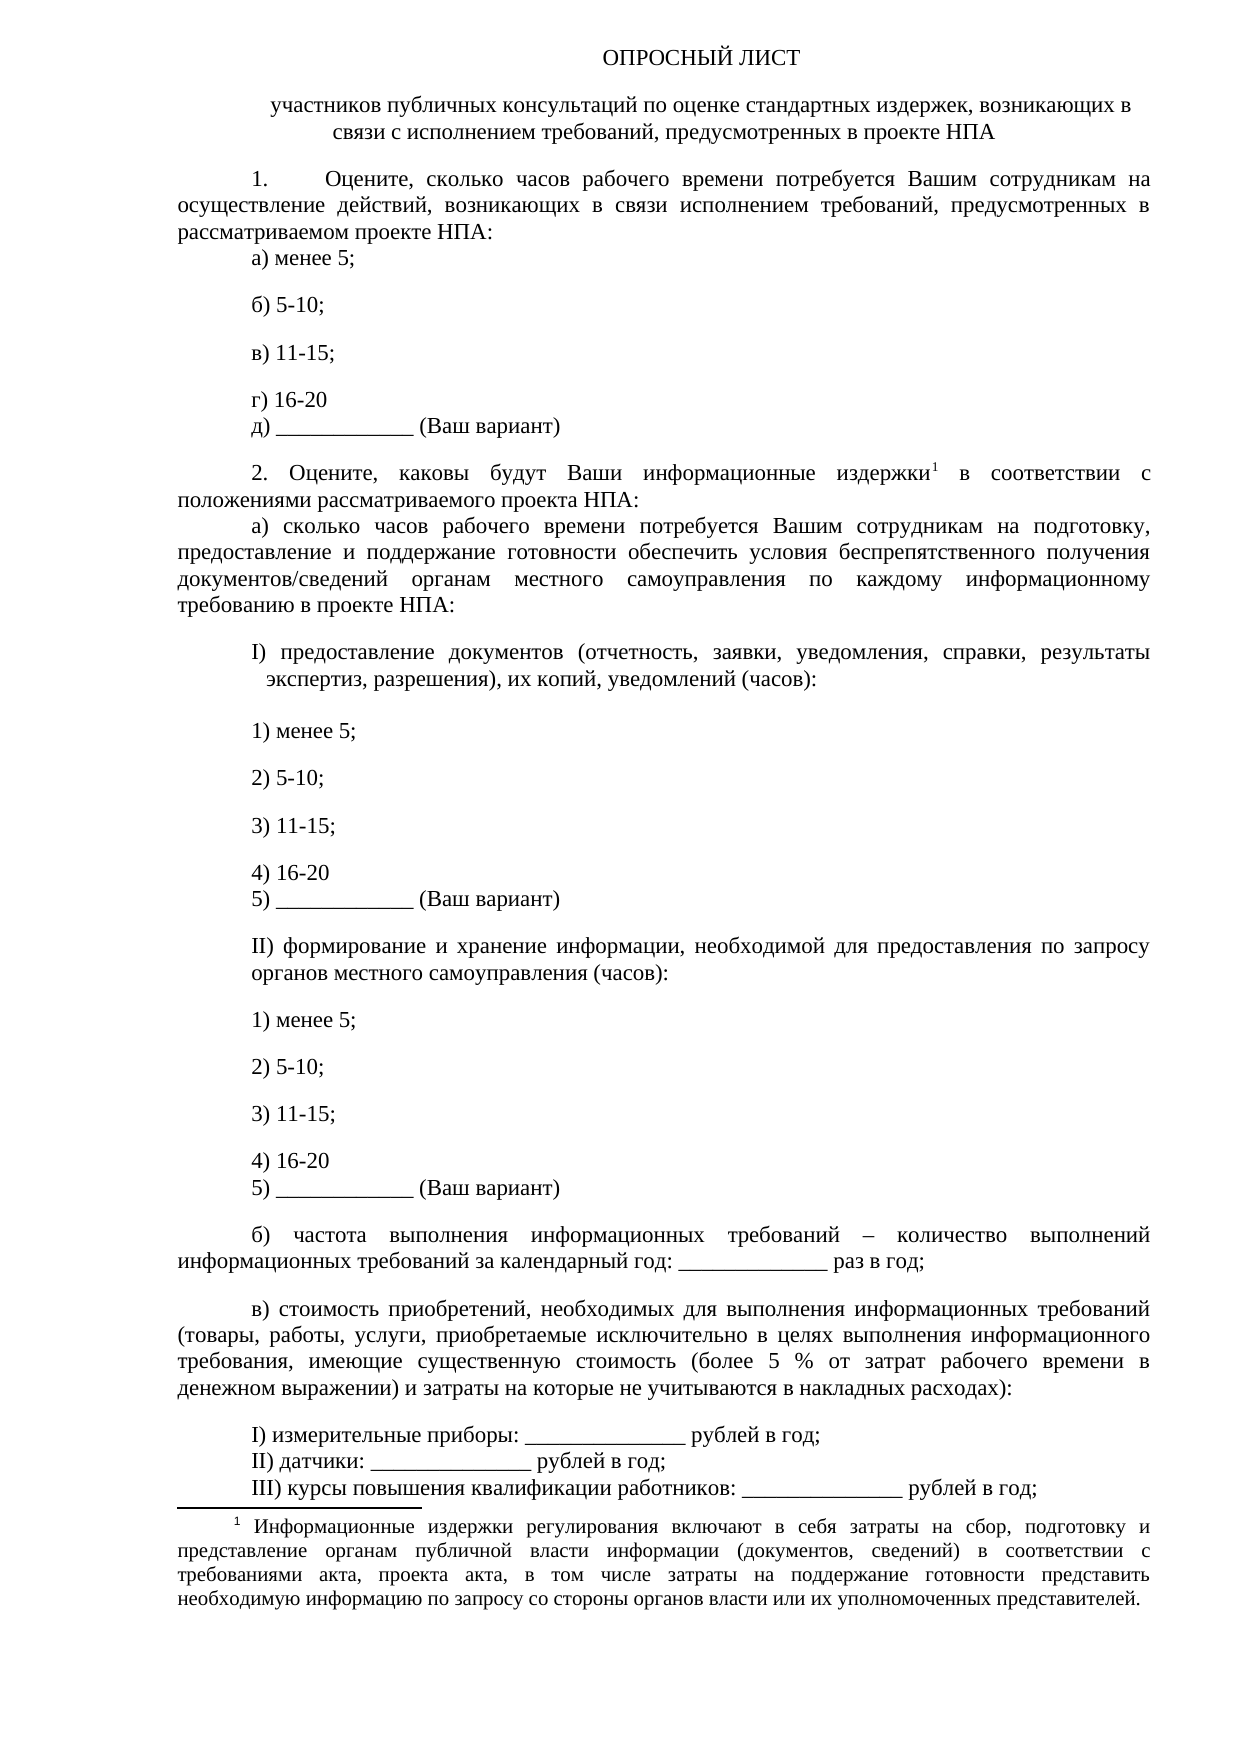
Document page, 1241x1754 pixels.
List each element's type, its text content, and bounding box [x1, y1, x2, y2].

text а) сколько часов рабочего времени потребуется Вашим сотрудникам на подготовку, предоставление и поддержание готовности обеспечить условия беспрепятственного получения документов/сведений органам местного самоуправления по каждому информационному требованию в проекте НПА: [177, 512, 1152, 617]
text 2) 5-10; [251, 764, 1152, 791]
text 5) ____________ (Ваш вариант) [251, 1174, 1152, 1200]
text 4) 16-20 [251, 859, 1152, 885]
text б) частота выполнения информационных требований – количество выполнений информационных требований за календарный год: _____________ раз в год; [177, 1221, 1152, 1274]
text II) формирование и хранение информации, необходимой для предоставления по запросу органов местного самоуправления (часов): [251, 932, 1152, 985]
text б) 5-10; [251, 291, 1152, 318]
text участников публичных консультаций по оценке стандартных издержек, возникающих в связи с исполнением требований, предусмотренных в проекте НПА [177, 92, 1152, 144]
text 2) 5-10; [251, 1053, 1152, 1079]
text ОПРОСНЫЙ ЛИСТ [177, 44, 1152, 71]
text в) стоимость приобретений, необходимых для выполнения информационных требований (товары, работы, услуги, приобретаемые исключительно в целях выполнения информационного требования, имеющие существенную стоимость (более 5 % от затрат рабочего времени в денежном выражении) и затраты на которые не учитываются в накладных расходах): [177, 1294, 1152, 1400]
text а) менее 5; [251, 244, 1152, 271]
text 1) менее 5; [251, 1006, 1152, 1032]
text 3) 11-15; [251, 1100, 1152, 1127]
text д) ____________ (Ваш вариант) [251, 412, 1152, 438]
text 2. Оцените, каковы будут Ваши информационные издержки в соответствии с положениями рассматриваемого проекта НПА: [177, 459, 1152, 512]
text 4) 16-20 [251, 1147, 1152, 1174]
text I) измерительные приборы: ______________ рублей в год; [251, 1421, 1152, 1447]
text II) датчики: ______________ рублей в год; [251, 1447, 1152, 1473]
text г) 16-20 [251, 386, 1152, 412]
text 3) 11-15; [251, 812, 1152, 838]
text I) предоставление документов (отчетность, заявки, уведомления, справки, результаты экспертиз, разрешения), их копий, уведомлений (часов): [251, 638, 1152, 691]
text 1) менее 5; [251, 717, 1152, 744]
text 5) ____________ (Ваш вариант) [251, 885, 1152, 912]
list Оцените, сколько часов рабочего времени потребуется Вашим сотрудникам на осуществление действий, возникающих в связи исполнением требований, предусмотренных в рассматриваемом проекте НПА: [177, 165, 1152, 244]
text III) курсы повышения квалификации работников: ______________ рублей в год; [251, 1473, 1152, 1500]
text в) 11-15; [251, 338, 1152, 365]
